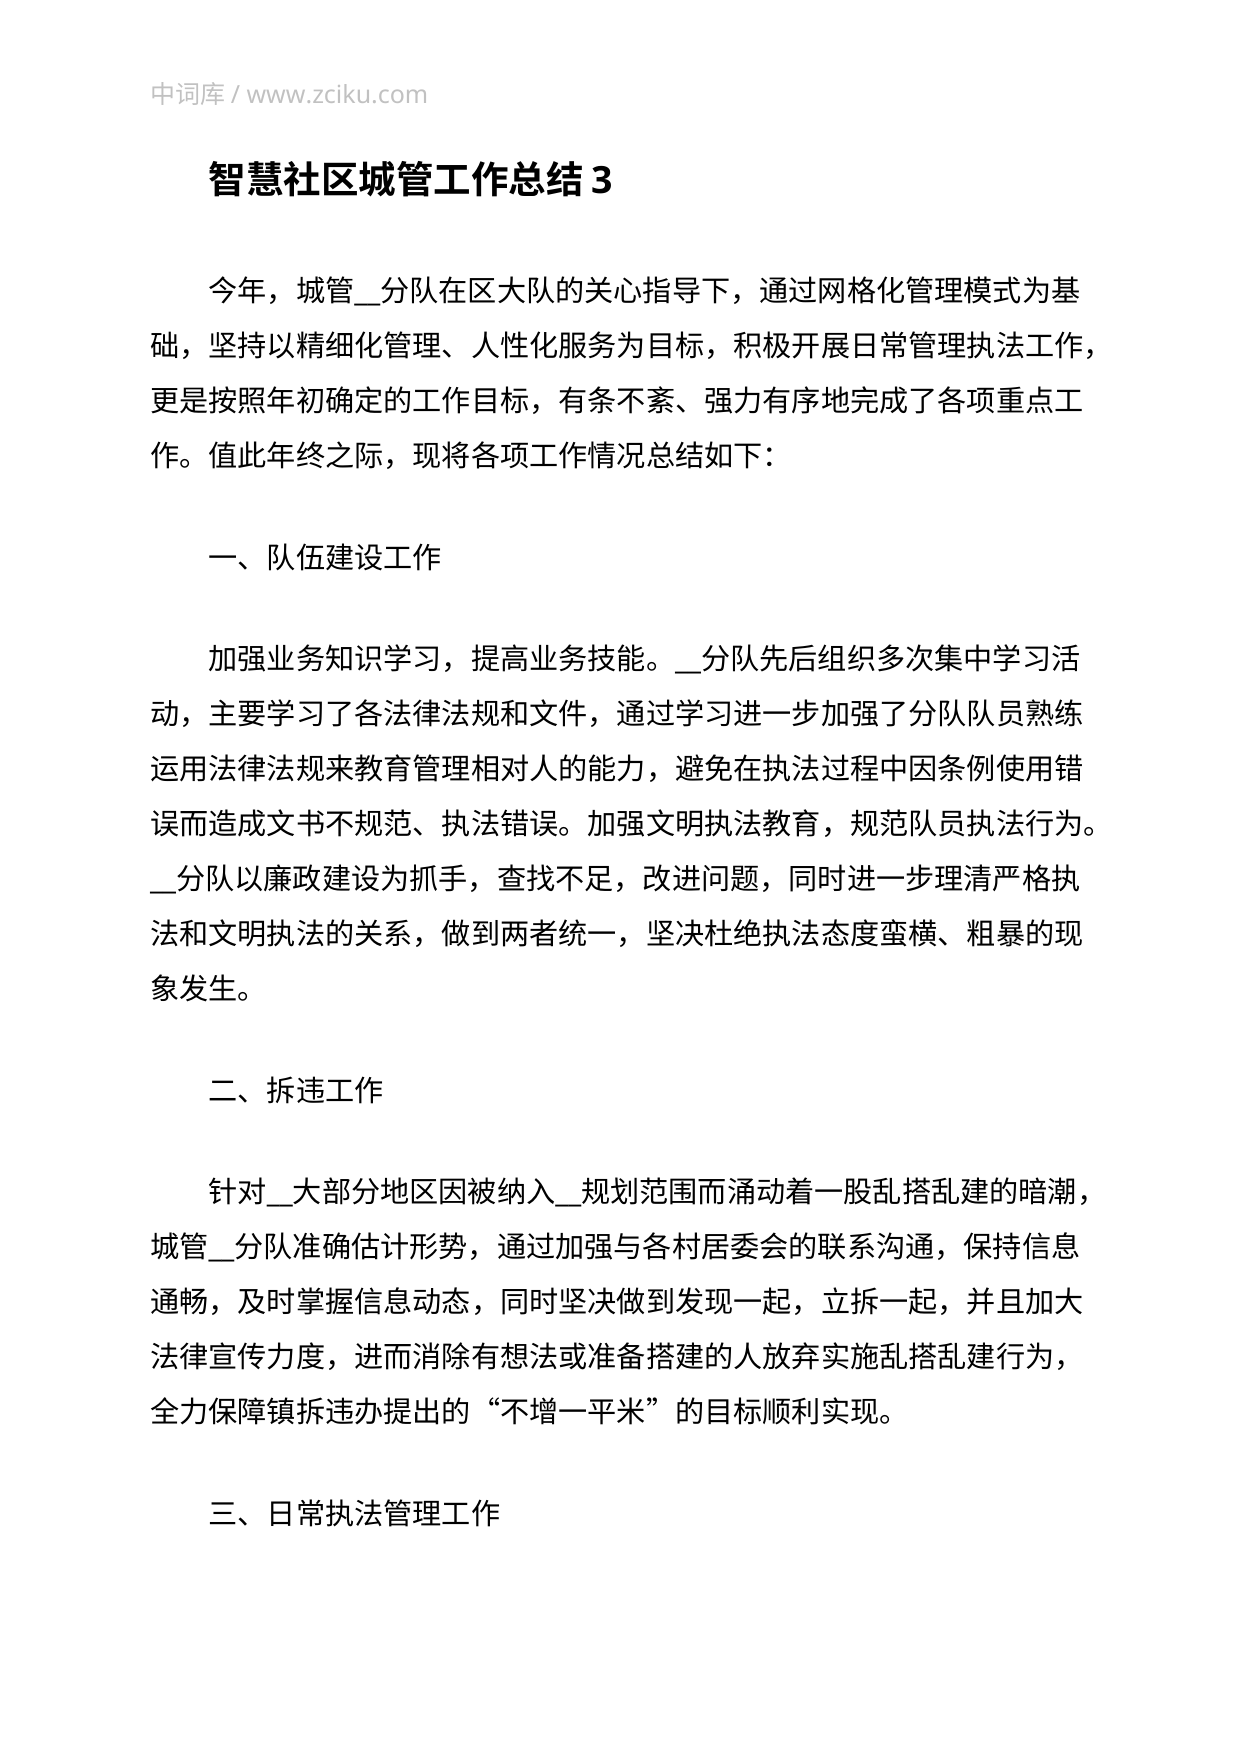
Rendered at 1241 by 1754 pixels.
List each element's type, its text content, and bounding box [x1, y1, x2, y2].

text 三、日常执法管理工作 [150, 1491, 1090, 1533]
text 加强业务知识学习，提高业务技能。__分队先后组织多次集中学习活动，主要学习了各法律法规和文件，通过学习进一步加强了分队队员熟练运用法律法规来教育管理相对人的能力，避免在执法过程中因条例使用错误而造成文书不规范、执法错误。加强文明执法教育，规范队员执法行为。__分队以廉政建设为抓手，查找不足，改进问题，同时进一步理清严格执法和文明执法的关系，做到两者统一，坚决杜绝执法态度蛮横、粗暴的现象发生。 [150, 636, 1090, 1008]
text 一、队伍建设工作 [150, 534, 1090, 576]
text 智慧社区城管工作总结3 [150, 150, 1090, 204]
text 二、拆违工作 [150, 1067, 1090, 1109]
text 今年，城管__分队在区大队的关心指导下，通过网格化管理模式为基础，坚持以精细化管理、人性化服务为目标，积极开展日常管理执法工作，更是按照年初确定的工作目标，有条不紊、强力有序地完成了各项重点工作。值此年终之际，现将各项工作情况总结如下： [150, 268, 1090, 475]
text 针对__大部分地区因被纳入__规划范围而涌动着一股乱搭乱建的暗潮，城管__分队准确估计形势，通过加强与各村居委会的联系沟通，保持信息通畅，及时掌握信息动态，同时坚决做到发现一起，立拆一起，并且加大法律宣传力度，进而消除有想法或准备搭建的人放弃实施乱搭乱建行为，全力保障镇拆违办提出的“不增一平米”的目标顺利实现。 [150, 1169, 1090, 1431]
